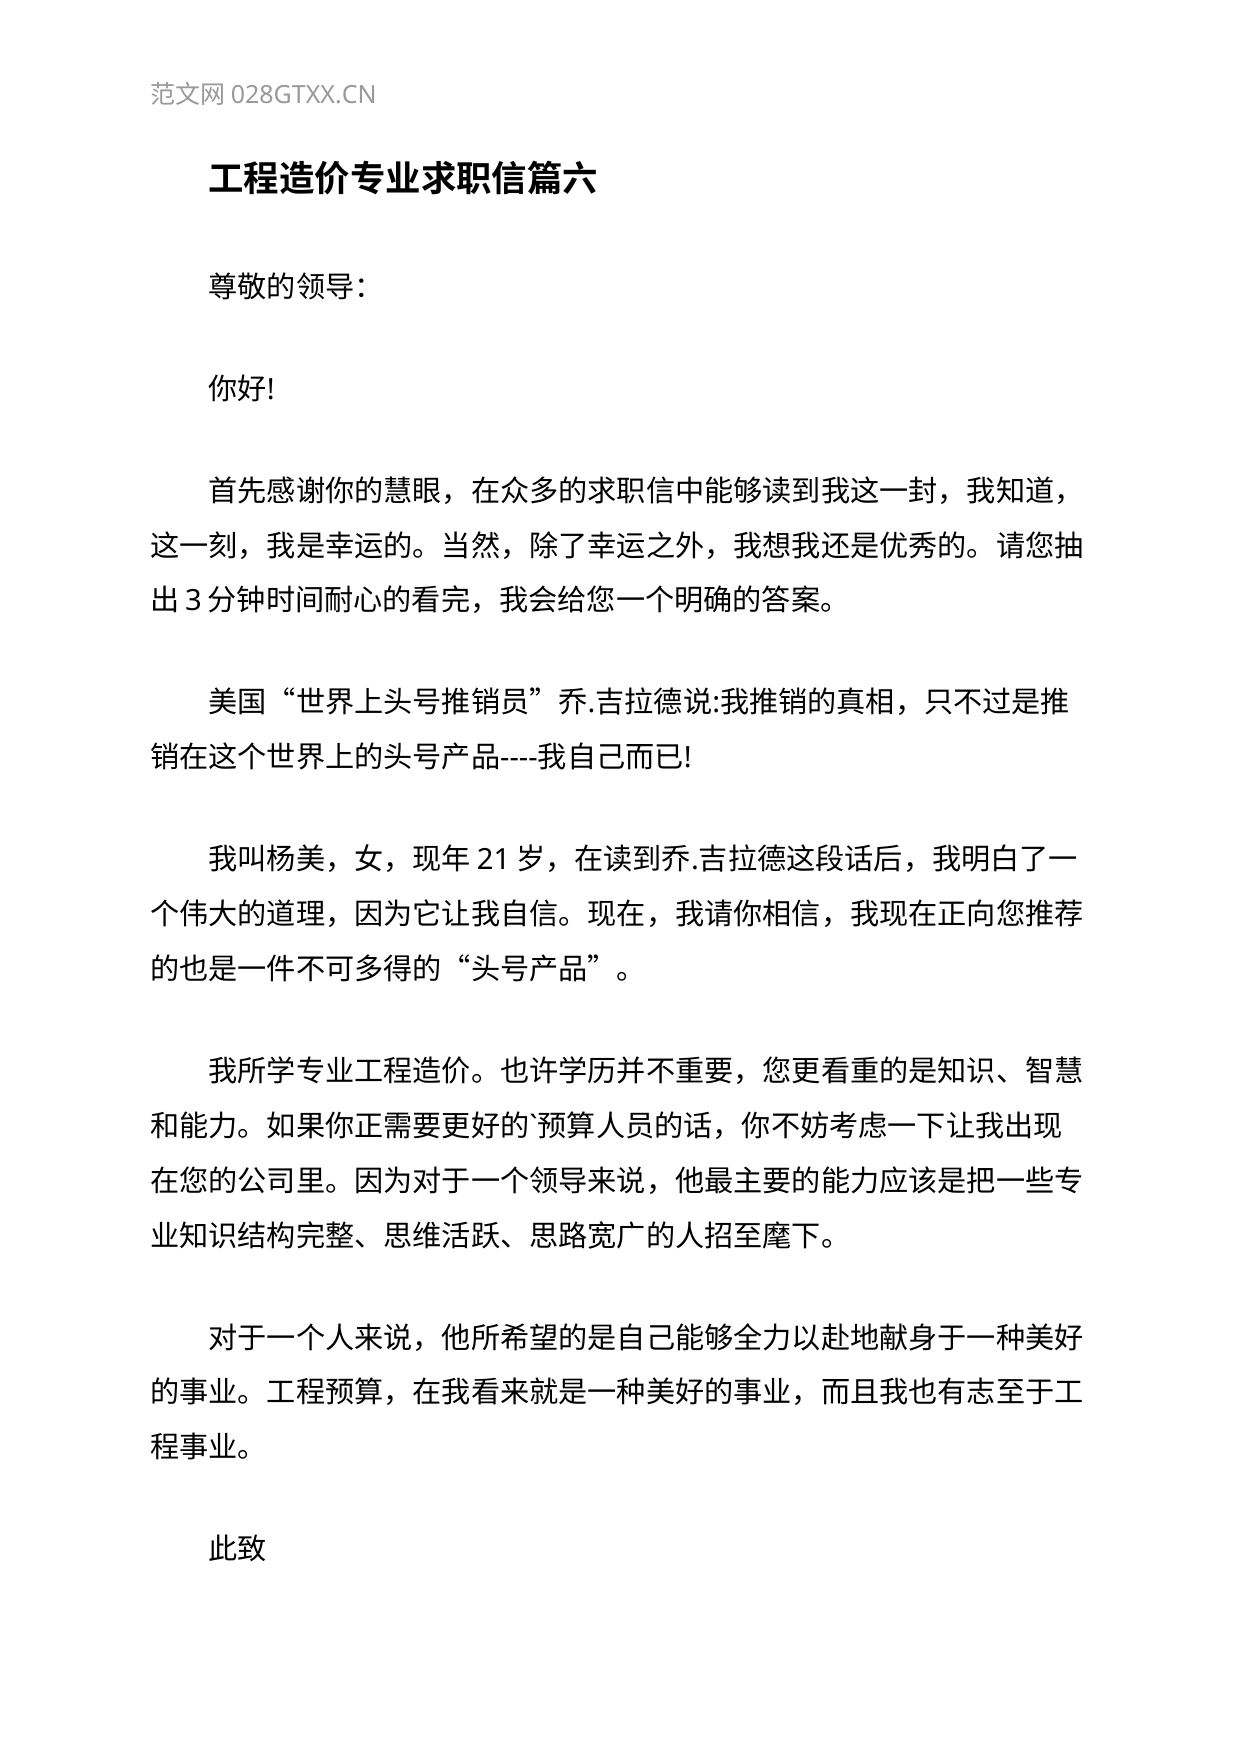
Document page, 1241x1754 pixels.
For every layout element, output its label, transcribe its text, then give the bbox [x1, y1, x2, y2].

text 对于一个人来说，他所希望的是自己能够全力以赴地献身于一种美好的事业。工程预算，在我看来就是一种美好的事业，而且我也有志至于工程事业。 [150, 1314, 1090, 1466]
text 此致 [150, 1526, 1090, 1568]
text 工程造价专业求职信篇六 [150, 150, 1090, 201]
text 你好! [150, 365, 1090, 408]
text 尊敬的领导： [150, 263, 1090, 306]
text 我所学专业工程造价。也许学历并不重要，您更看重的是知识、智慧和能力。如果你正需要更好的`预算人员的话，你不妨考虑一下让我出现在您的公司里。因为对于一个领导来说，他最主要的能力应该是把一些专业知识结构完整、思维活跃、思路宽广的人招至麾下。 [150, 1048, 1090, 1255]
text 首先感谢你的慧眼，在众多的求职信中能够读到我这一封，我知道，这一刻，我是幸运的。当然，除了幸运之外，我想我还是优秀的。请您抽出3分钟时间耐心的看完，我会给您一个明确的答案。 [150, 467, 1090, 619]
text 我叫杨美，女，现年21岁，在读到乔.吉拉德这段话后，我明白了一个伟大的道理，因为它让我自信。现在，我请你相信，我现在正向您推荐的也是一件不可多得的“头号产品”。 [150, 836, 1090, 988]
text 美国“世界上头号推销员”乔.吉拉德说:我推销的真相，只不过是推销在这个世界上的头号产品----我自己而已! [150, 679, 1090, 776]
